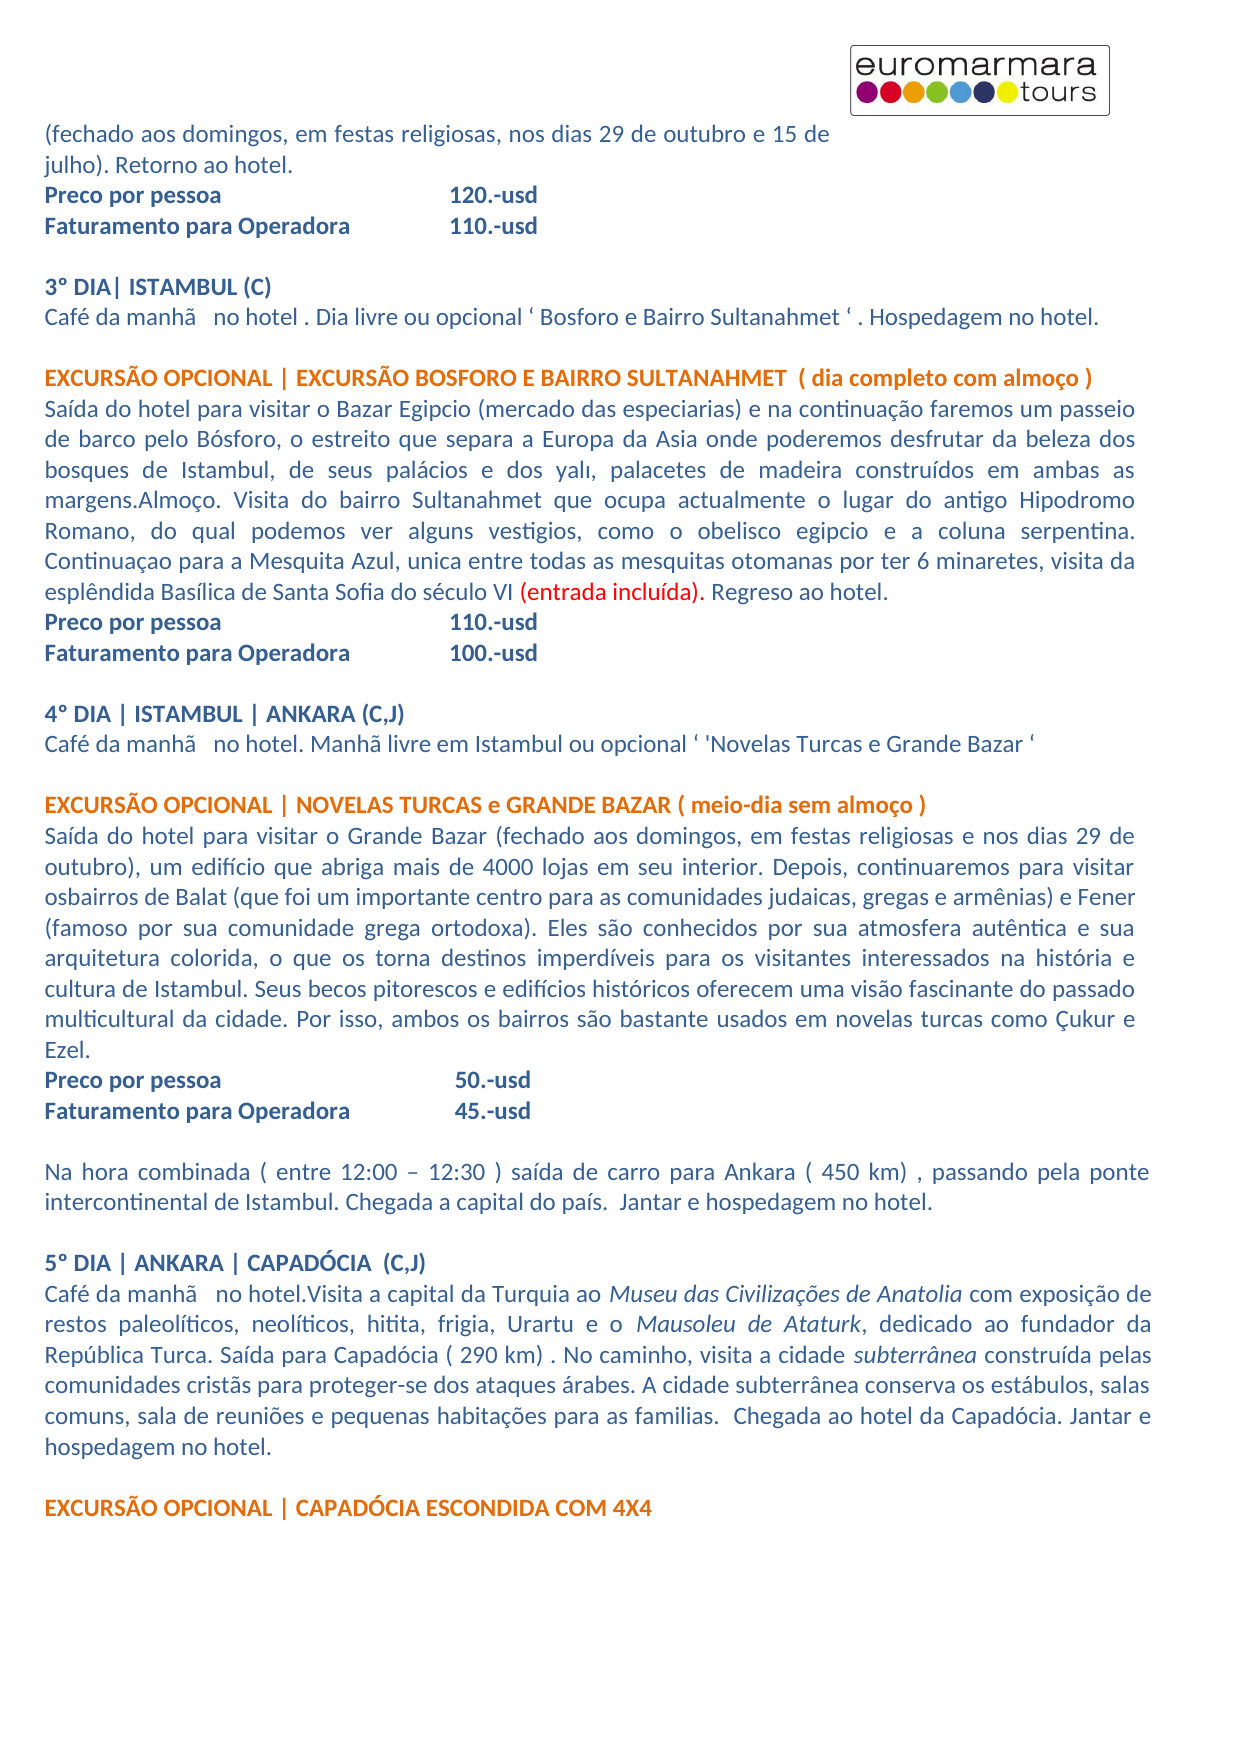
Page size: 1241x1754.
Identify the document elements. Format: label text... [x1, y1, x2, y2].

text Faturamento para Operadora 45.-usd [44, 1095, 1137, 1125]
text Faturamento para Operadora 110.-usd [44, 210, 1137, 240]
text Saída do hotel para visitar o Bazar Egipcio (mercado das especiarias) e na continuação faremos um passeio de barco pelo Bósforo, o estreito que separa a Europa da Asia onde poderemos desfrutar da beleza dos bosques de Istambul, de seus palácios e dos yalı, palacetes de madeira construídos em ambas as margens.Almoço. Visita do bairro Sultanahmet que ocupa actualmente o lugar do antigo Hipodromo Romano, do qual podemos ver alguns vestigios, como o obelisco egipcio e a coluna serpentina. Continuaçao para a Mesquita Azul, unica entre todas as mesquitas otomanas por ter 6 minaretes, visita da esplêndida Basílica de Santa Sofia do século VI (entrada incluída). Regreso ao hotel. [44, 393, 1137, 607]
text Café da manhã no hotel. Manhã livre em Istambul ou opcional ‘ 'Novelas Turcas e Grande Bazar ‘ [44, 729, 1152, 759]
text EXCURSÃO OPCIONAL | CAPADÓCIA ESCONDIDA COM 4X4 [44, 1492, 1152, 1522]
text 5º DIA | ANKARA | CAPADÓCIA (C,J) [44, 1247, 1152, 1278]
text 4º DIA | ISTAMBUL | ANKARA (C,J) [44, 698, 1152, 729]
text Preco por pessoa 110.-usd [44, 607, 1137, 637]
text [44, 118, 1137, 179]
text EXCURSÃO OPCIONAL | NOVELAS TURCAS e GRANDE BAZAR ( meio-dia sem almoço ) [44, 790, 1137, 820]
text Saída do hotel para visitar o Grande Bazar (fechado aos domingos, em festas religiosas e nos dias 29 de outubro), um edifício que abriga mais de 4000 lojas em seu interior. Depois, continuaremos para visitar osbairros de Balat (que foi um importante centro para as comunidades judaicas, gregas e armênias) e Fener (famoso por sua comunidade grega ortodoxa). Eles são conhecidos por sua atmosfera autêntica e sua arquitetura colorida, o que os torna destinos imperdíveis para os visitantes interessados na história e cultura de Istambul. Seus becos pitorescos e edifícios históricos oferecem uma visão fascinante do passado multicultural da cidade. Por isso, ambos os bairros são bastante usados em novelas turcas como Çukur e Ezel. [44, 820, 1137, 1064]
text Faturamento para Operadora 100.-usd [44, 637, 1137, 668]
text 3º DIA| ISTAMBUL (C) [44, 271, 1137, 301]
picture [849, 31, 1111, 118]
text Preco por pessoa 120.-usd [44, 179, 1137, 210]
text Na hora combinada ( entre 12:00 – 12:30 ) saída de carro para Ankara ( 450 km) , passando pela ponte intercontinental de Istambul. Chegada a capital do país. Jantar e hospedagem no hotel. [44, 1156, 1152, 1217]
text Café da manhã no hotel.Visita a capital da Turquia ao Museu das Civilizações de Anatolia com exposição de restos paleolíticos, neolíticos, hitita, frigia, Urartu e o Mausoleu de Ataturk, dedicado ao fundador da República Turca. Saída para Capadócia ( 290 km) . No caminho, visita a cidade subterrânea construída pelas comunidades cristãs para proteger-se dos ataques árabes. A cidade subterrânea conserva os estábulos, salas comuns, sala de reuniões e pequenas habitações para as familias. Chegada ao hotel da Capadócia. Jantar e hospedagem no hotel. [44, 1278, 1152, 1461]
text Preco por pessoa 50.-usd [44, 1064, 1137, 1095]
text Café da manhã no hotel . Dia livre ou opcional ‘ Bosforo e Bairro Sultanahmet ‘ . Hospedagem no hotel. [44, 301, 1137, 332]
text EXCURSÃO OPCIONAL | EXCURSÃO BOSFORO E BAIRRO SULTANAHMET ( dia completo com almoço ) [44, 362, 1137, 393]
